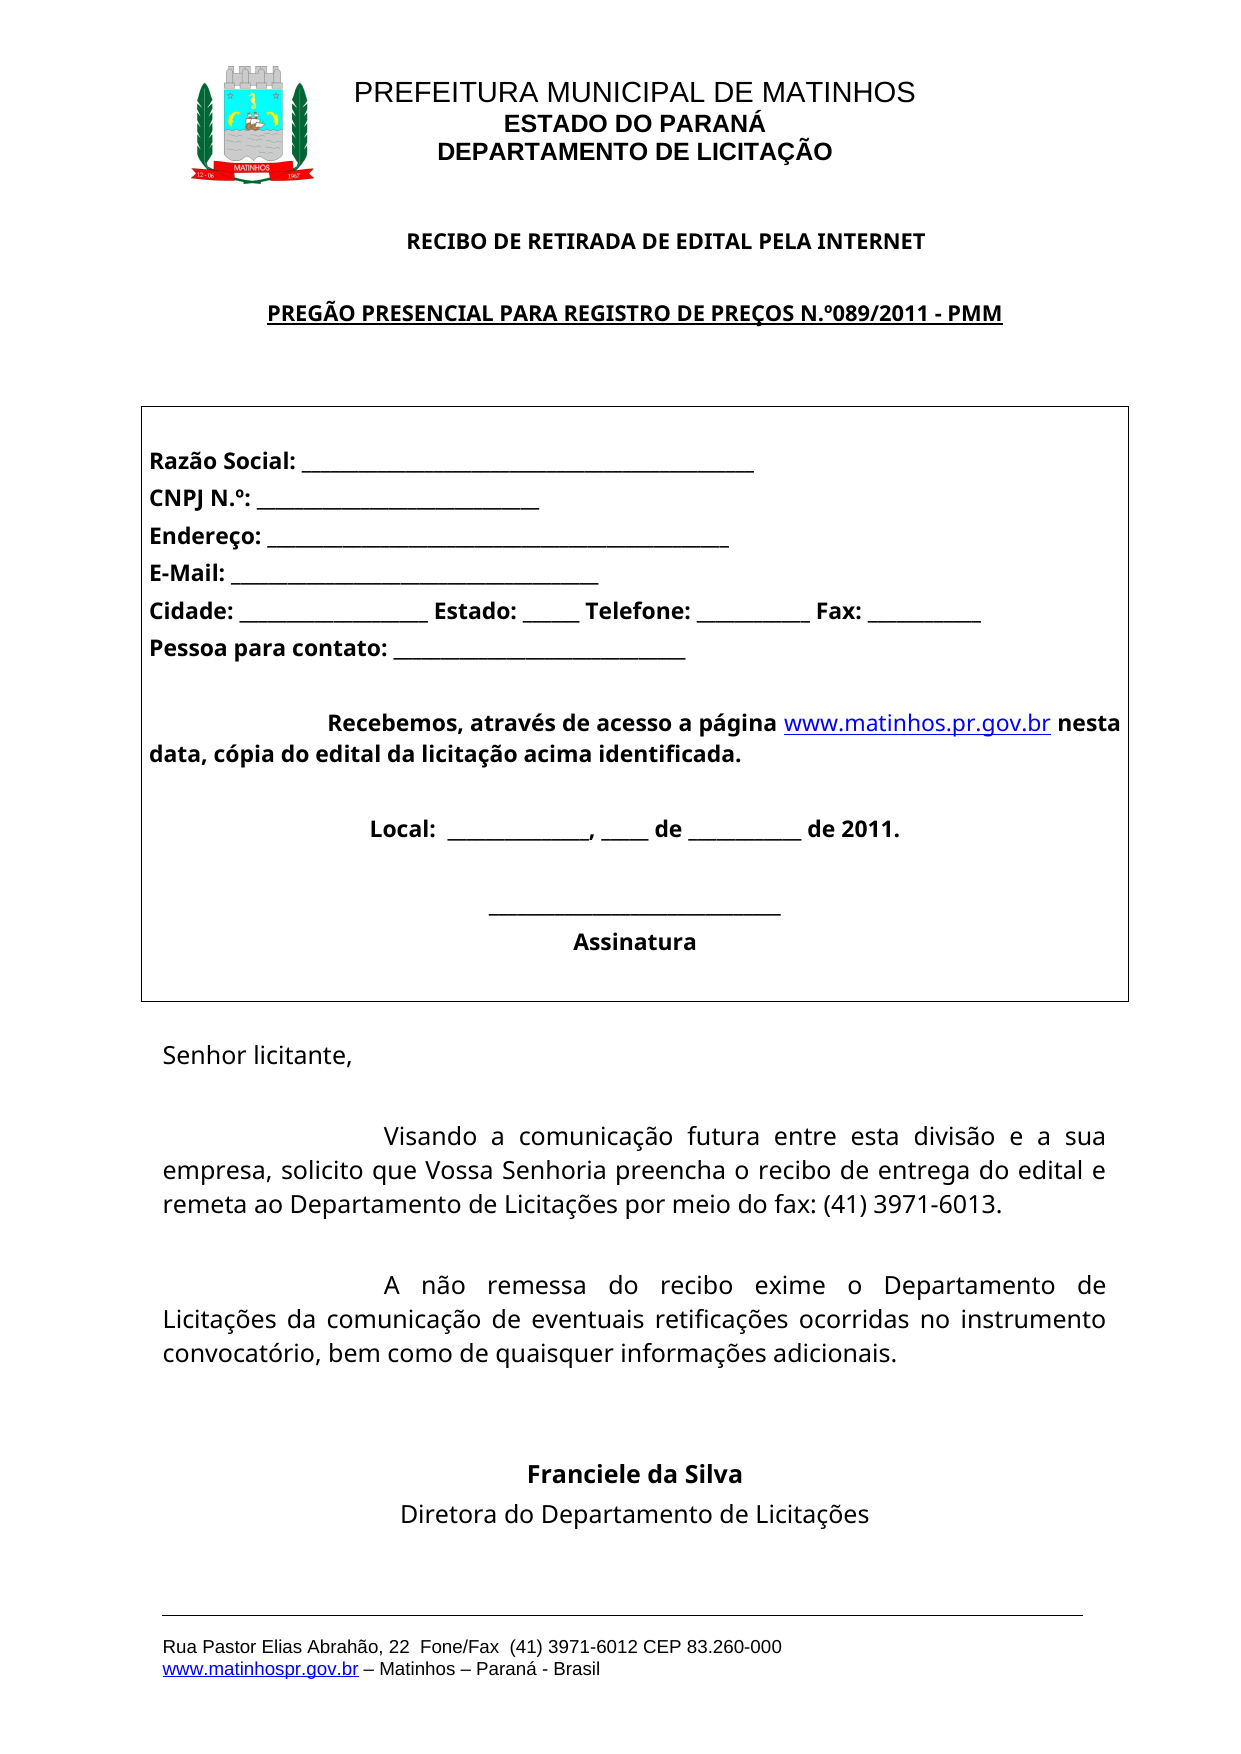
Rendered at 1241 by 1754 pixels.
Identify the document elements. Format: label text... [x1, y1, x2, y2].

text RECIBO DE RETIRADA DE EDITAL PELA INTERNET [162, 226, 1107, 256]
text Franciele da Silva [162, 1456, 1107, 1491]
text Diretora do Departamento de Licitações [162, 1497, 1107, 1531]
table_header Razão Social: ________________________________________________ CNPJ N.º: ______________________________ Endereço: _________________________________________________ E-Mail: _______________________________________ Cidade: ____________________ Estado: ______ Telefone: ____________ Fax: ____________ Pessoa para contato: _______________________________ Recebemos, através de acesso a página www.matinhos.pr.gov.br nesta data, cópia do edital da licitação acima identificada. Local: _______________, _____ de ____________ de 2011. _______________________________ Assinatura [142, 407, 1128, 1001]
picture [191, 66, 314, 184]
text A não remessa do recibo exime o Departamento de Licitações da comunicação de eventuais retificações ocorridas no instrumento convocatório, bem como de quaisquer informações adicionais. [162, 1267, 1107, 1369]
text Visando a comunicação futura entre esta divisão e a sua empresa, solicito que Vossa Senhoria preencha o recibo de entrega do edital e remeta ao Departamento de Licitações por meio do fax: (41) 3971-6013. [162, 1119, 1107, 1221]
text PREGÃO PRESENCIAL PARA REGISTRO DE PREÇOS N.º089/2011 - PMM [162, 298, 1107, 328]
text Senhor licitante, [162, 1038, 1107, 1072]
